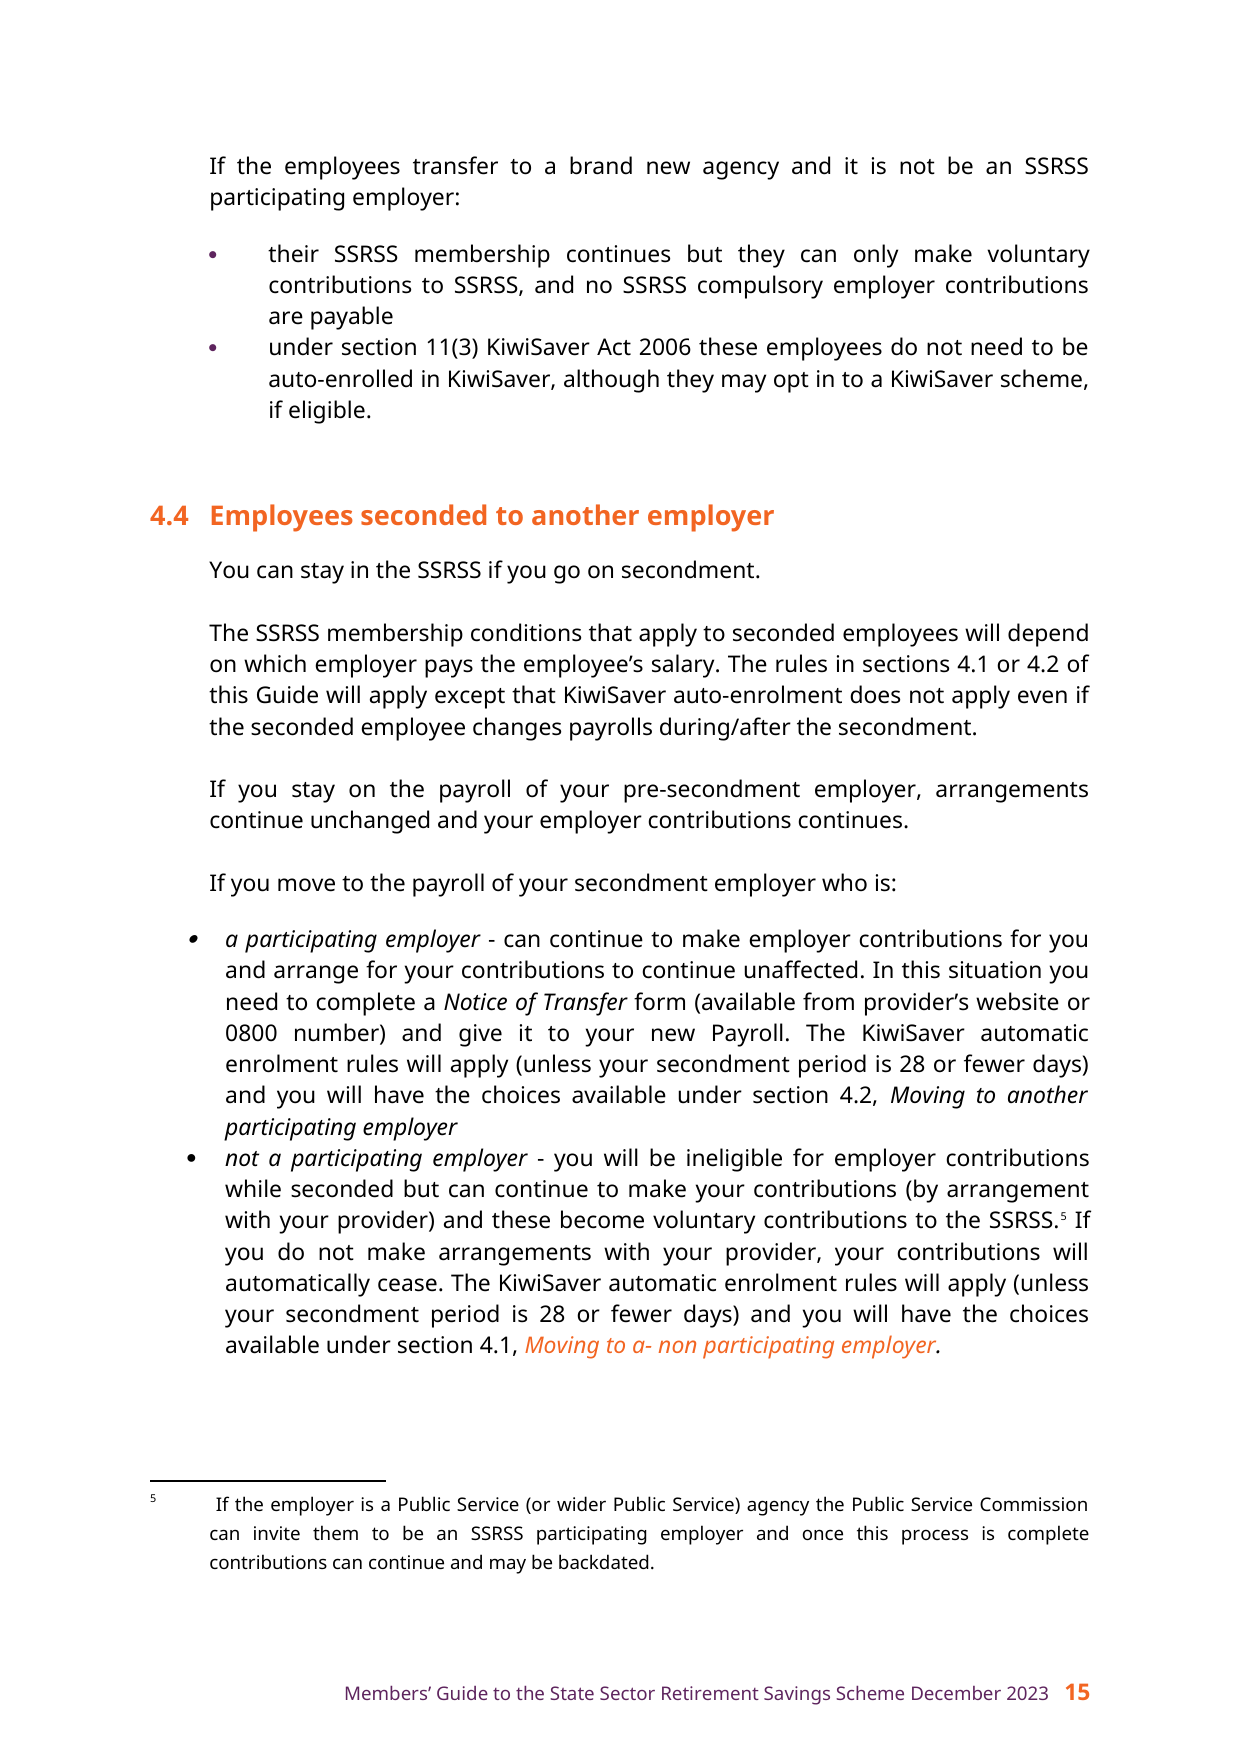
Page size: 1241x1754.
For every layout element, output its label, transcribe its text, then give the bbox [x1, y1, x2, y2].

text If the employees transfer to a brand new agency and it is not be an SSRSS participating employer: [209, 150, 1090, 212]
text their SSRSS membership continues but they can only make voluntary contributions to SSRSS, and no SSRSS compulsory employer contributions are payable [209, 237, 1090, 331]
list a participating employer - can continue to make employer contributions for you and arrange for your contributions to continue unaffected. In this situation you need to complete a Notice of Transfer form (available from provider’s website or 0800 number) and give it to your new Payroll. The KiwiSaver automatic enrolment rules will apply (unless your secondment period is 28 or fewer days) and you will have the choices available under section 4.2, Moving to another participating employer [187, 923, 1090, 1142]
text You can stay in the SSRSS if you go on secondment. [209, 554, 1090, 586]
text The SSRSS membership conditions that apply to seconded employees will depend on which employer pays the employee’s salary. The rules in sections 4.1 or 4.2 of this Guide will apply except that KiwiSaver auto-enrolment does not apply even if the seconded employee changes payrolls during/after the secondment. [209, 617, 1090, 742]
text If you move to the payroll of your secondment employer who is: [209, 867, 1090, 898]
text under section 11(3) KiwiSaver Act 2006 these employees do not need to be auto-enrolled in KiwiSaver, although they may opt in to a KiwiSaver scheme, if eligible. [209, 331, 1090, 425]
list not a participating employer - you will be ineligible for employer contributions while seconded but can continue to make your contributions (by arrangement with your provider) and these become voluntary contributions to the SSRSS. If you do not make arrangements with your provider, your contributions will automatically cease. The KiwiSaver automatic enrolment rules will apply (unless your secondment period is 28 or fewer days) and you will have the choices available under section 4.1, Moving to a- non participating employer. [187, 1142, 1090, 1361]
text If you stay on the payroll of your pre-secondment employer, arrangements continue unchanged and your employer contributions continues. [209, 773, 1090, 836]
subtitle 4.4 Employees seconded to another employer [150, 497, 1090, 533]
